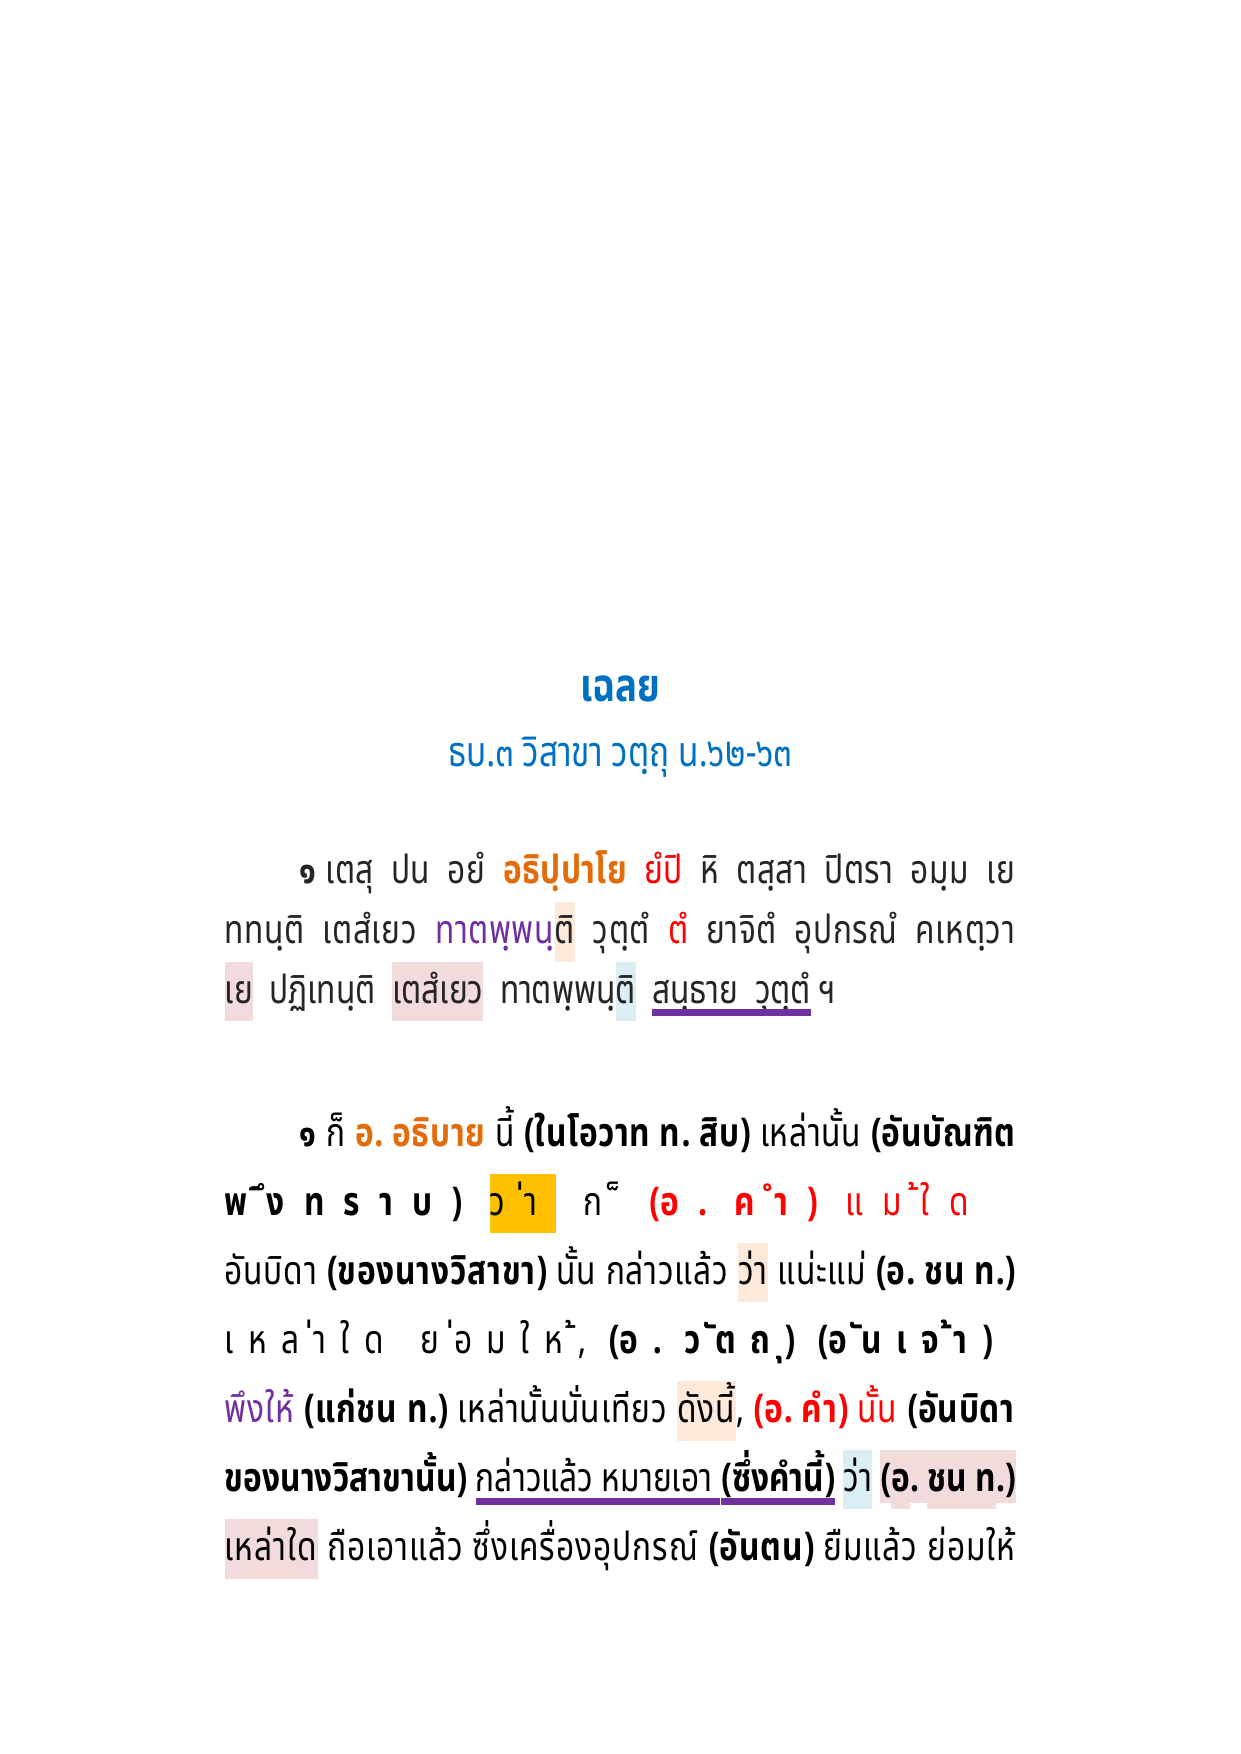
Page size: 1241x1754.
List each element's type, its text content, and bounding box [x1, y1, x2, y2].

text ๑ เตสุ ปน อยํ อธิปฺปาโย ยํปิ หิ ตสฺสา ปิตรา อมฺม เย ททนฺติ เตสํเยว ทาตพฺพนฺติ วุตฺตํ ตํ ยาจิตํ อุปกรณํ คเหตฺวา เย ปฏิเทนฺติ เตสํเยว ทาตพฺพนฺติ สนฺธาย วุตฺตํ ฯ [224, 842, 1016, 1021]
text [224, 1104, 1016, 1579]
text ธบ.๓ วิสาขา วตฺถุ น.๖๒-๖๓ [224, 722, 1016, 785]
text เฉลย [224, 653, 1016, 722]
